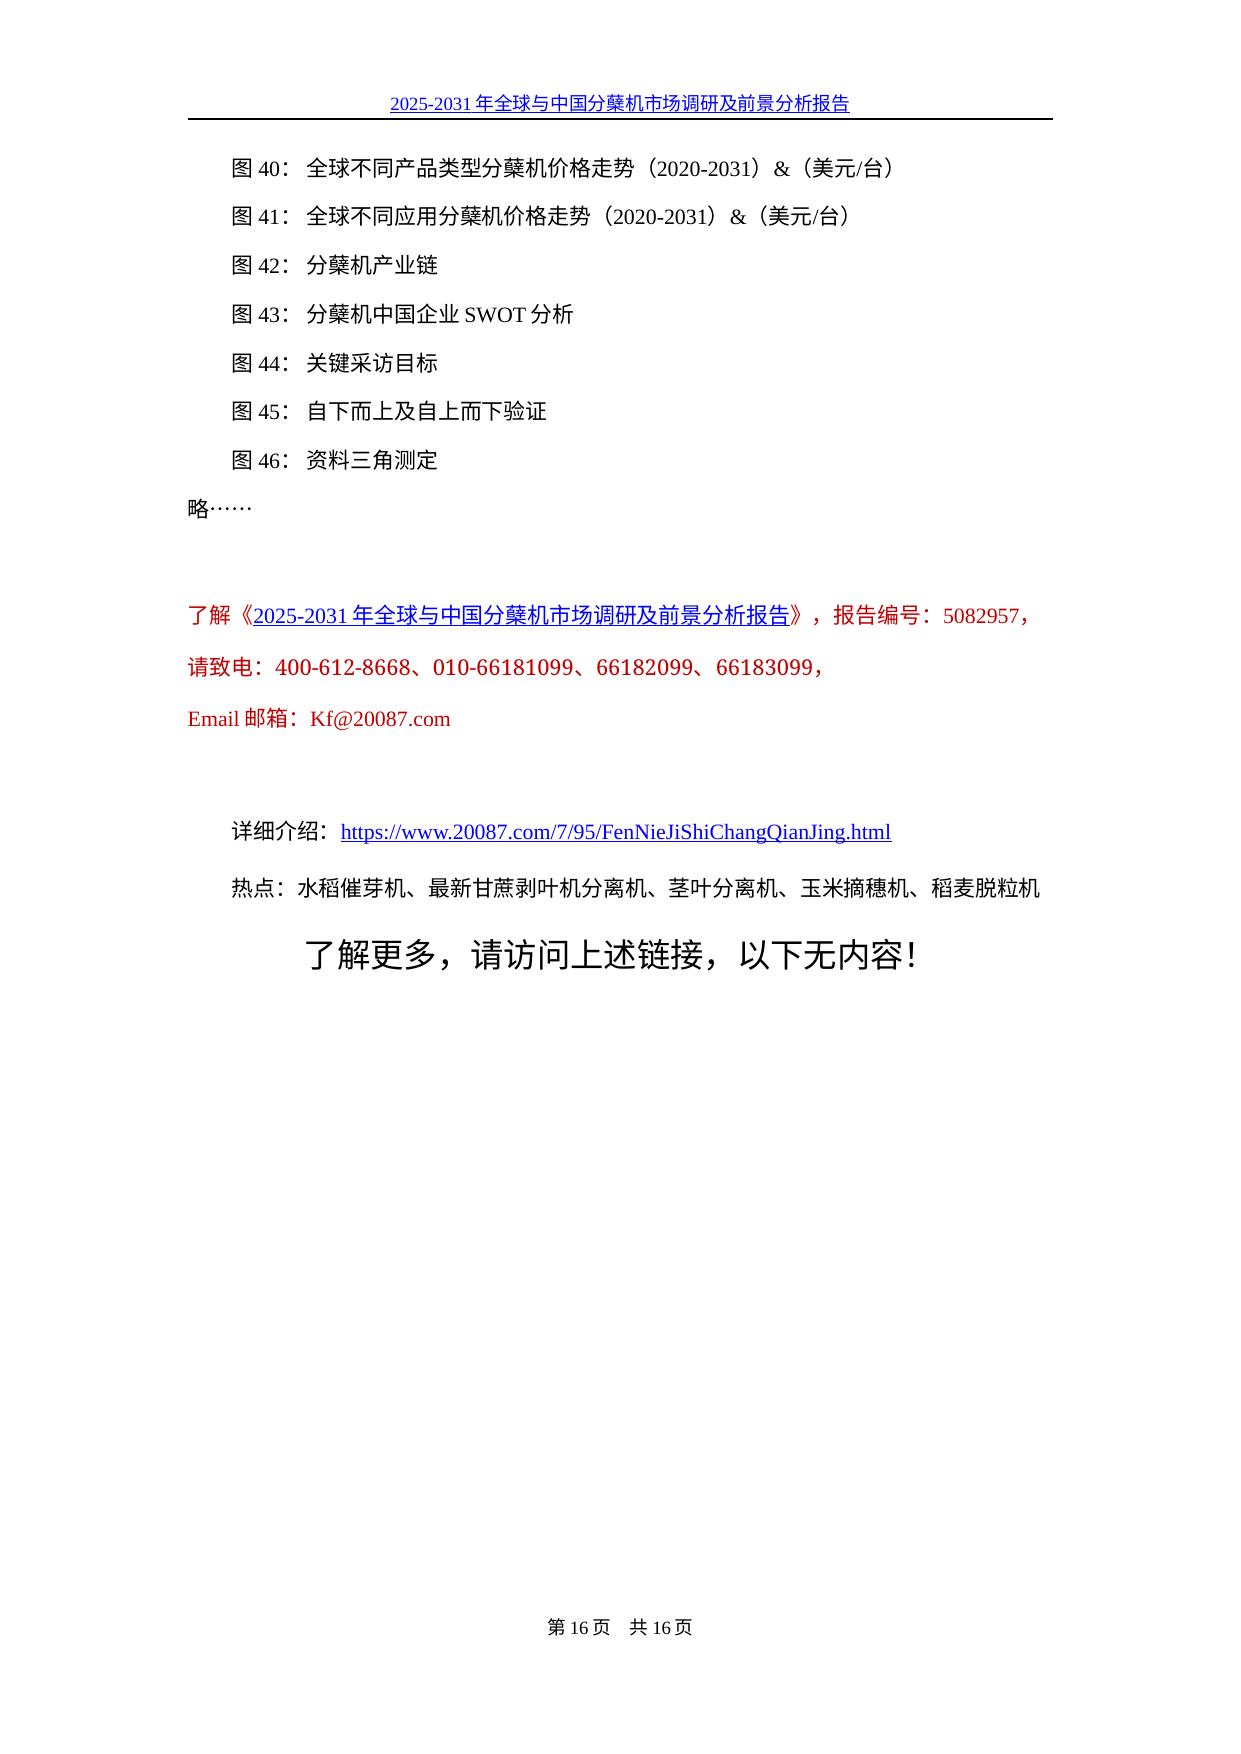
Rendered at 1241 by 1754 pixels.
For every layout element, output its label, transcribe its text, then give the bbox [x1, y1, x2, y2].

text 请致电：400-612-8668、010-66181099、66182099、66183099， [187, 649, 1053, 682]
text Email邮箱：Kf@20087.com [187, 701, 1053, 733]
text 详细介绍：https://www.20087.com/7/95/FenNieJiShiChangQianJing.html [187, 814, 1053, 846]
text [187, 150, 1053, 524]
text 热点：水稻催芽机、最新甘蔗剥叶机分离机、茎叶分离机、玉米摘穗机、稻麦脱粒机 [187, 871, 1053, 903]
title 了解更多，请访问上述链接，以下无内容！ [187, 921, 1053, 986]
text 了解《2025-2031年全球与中国分蘖机市场调研及前景分析报告》，报告编号：5082957， [187, 598, 1053, 630]
